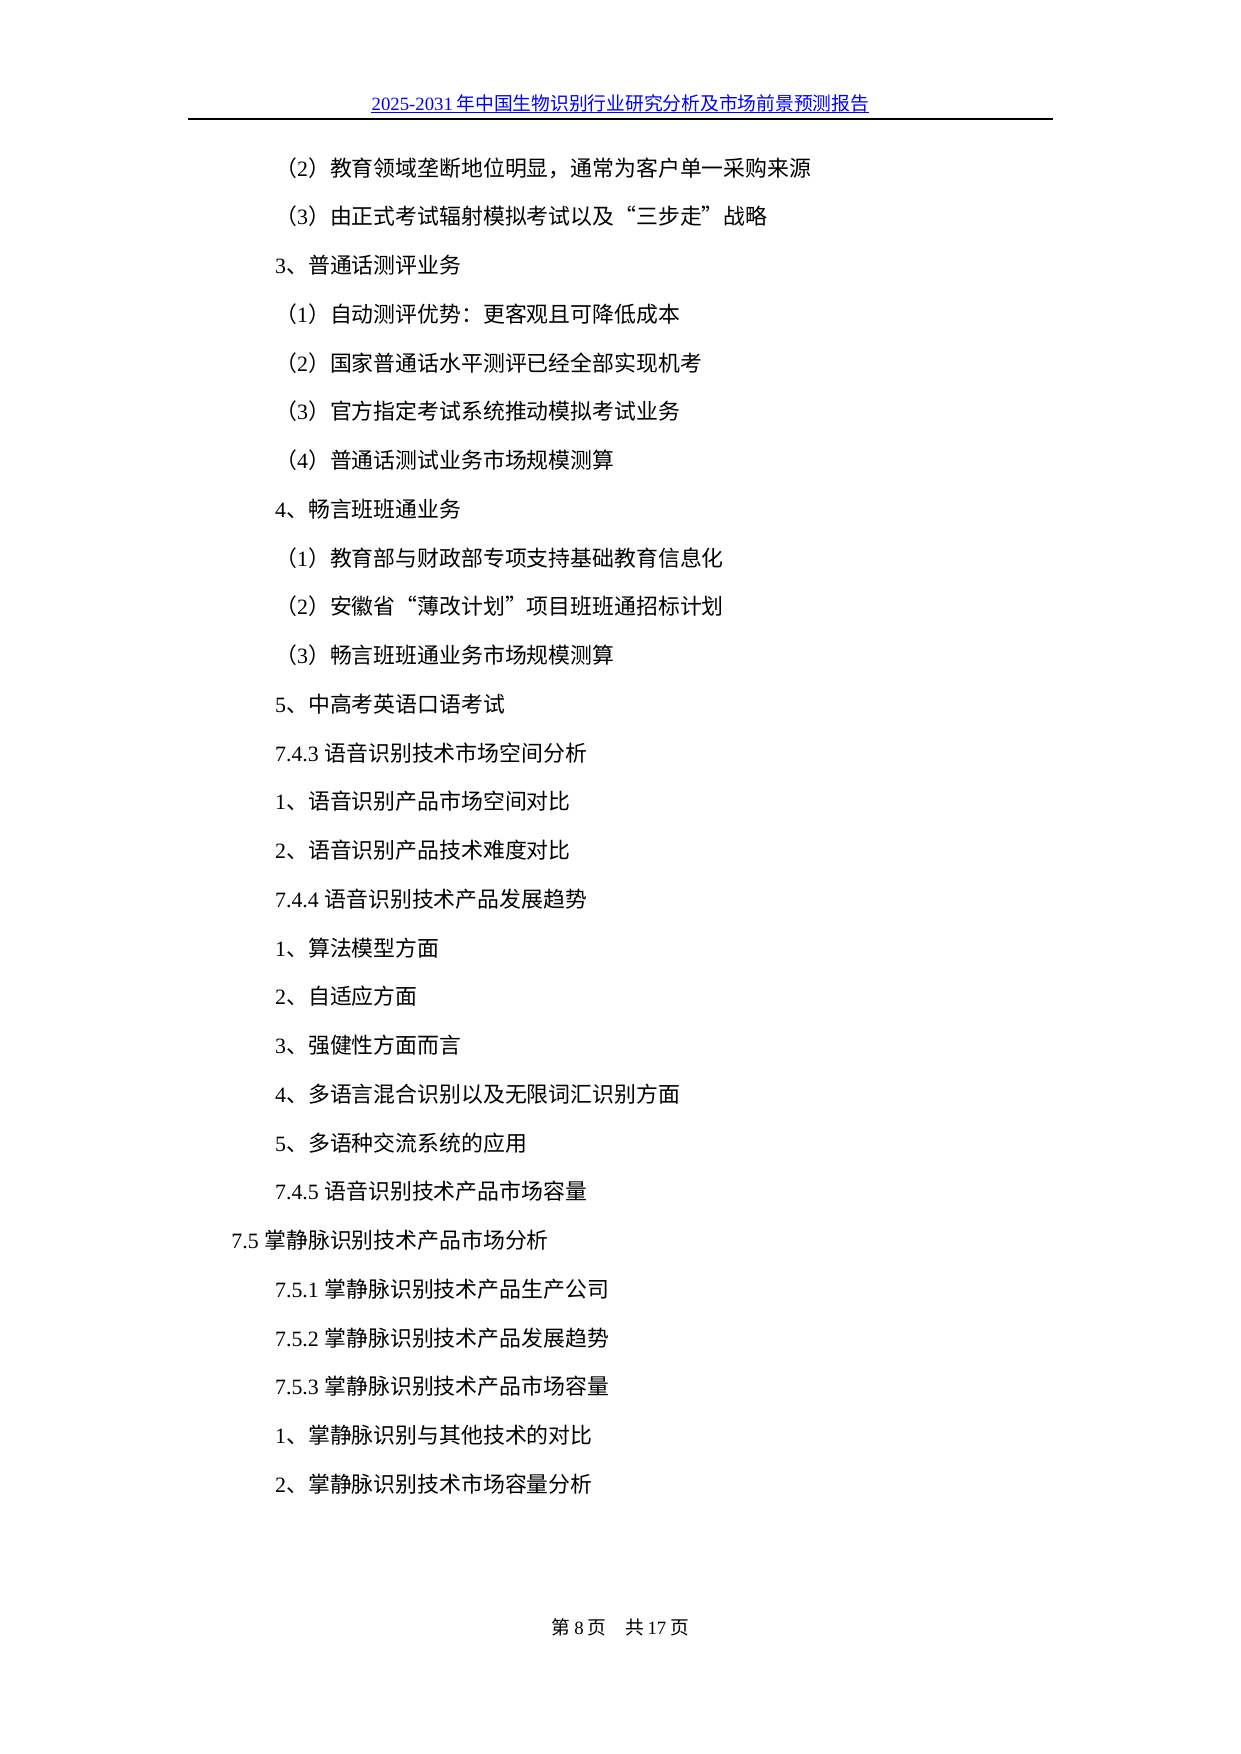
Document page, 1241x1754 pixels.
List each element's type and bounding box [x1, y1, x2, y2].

text [187, 150, 1053, 1499]
